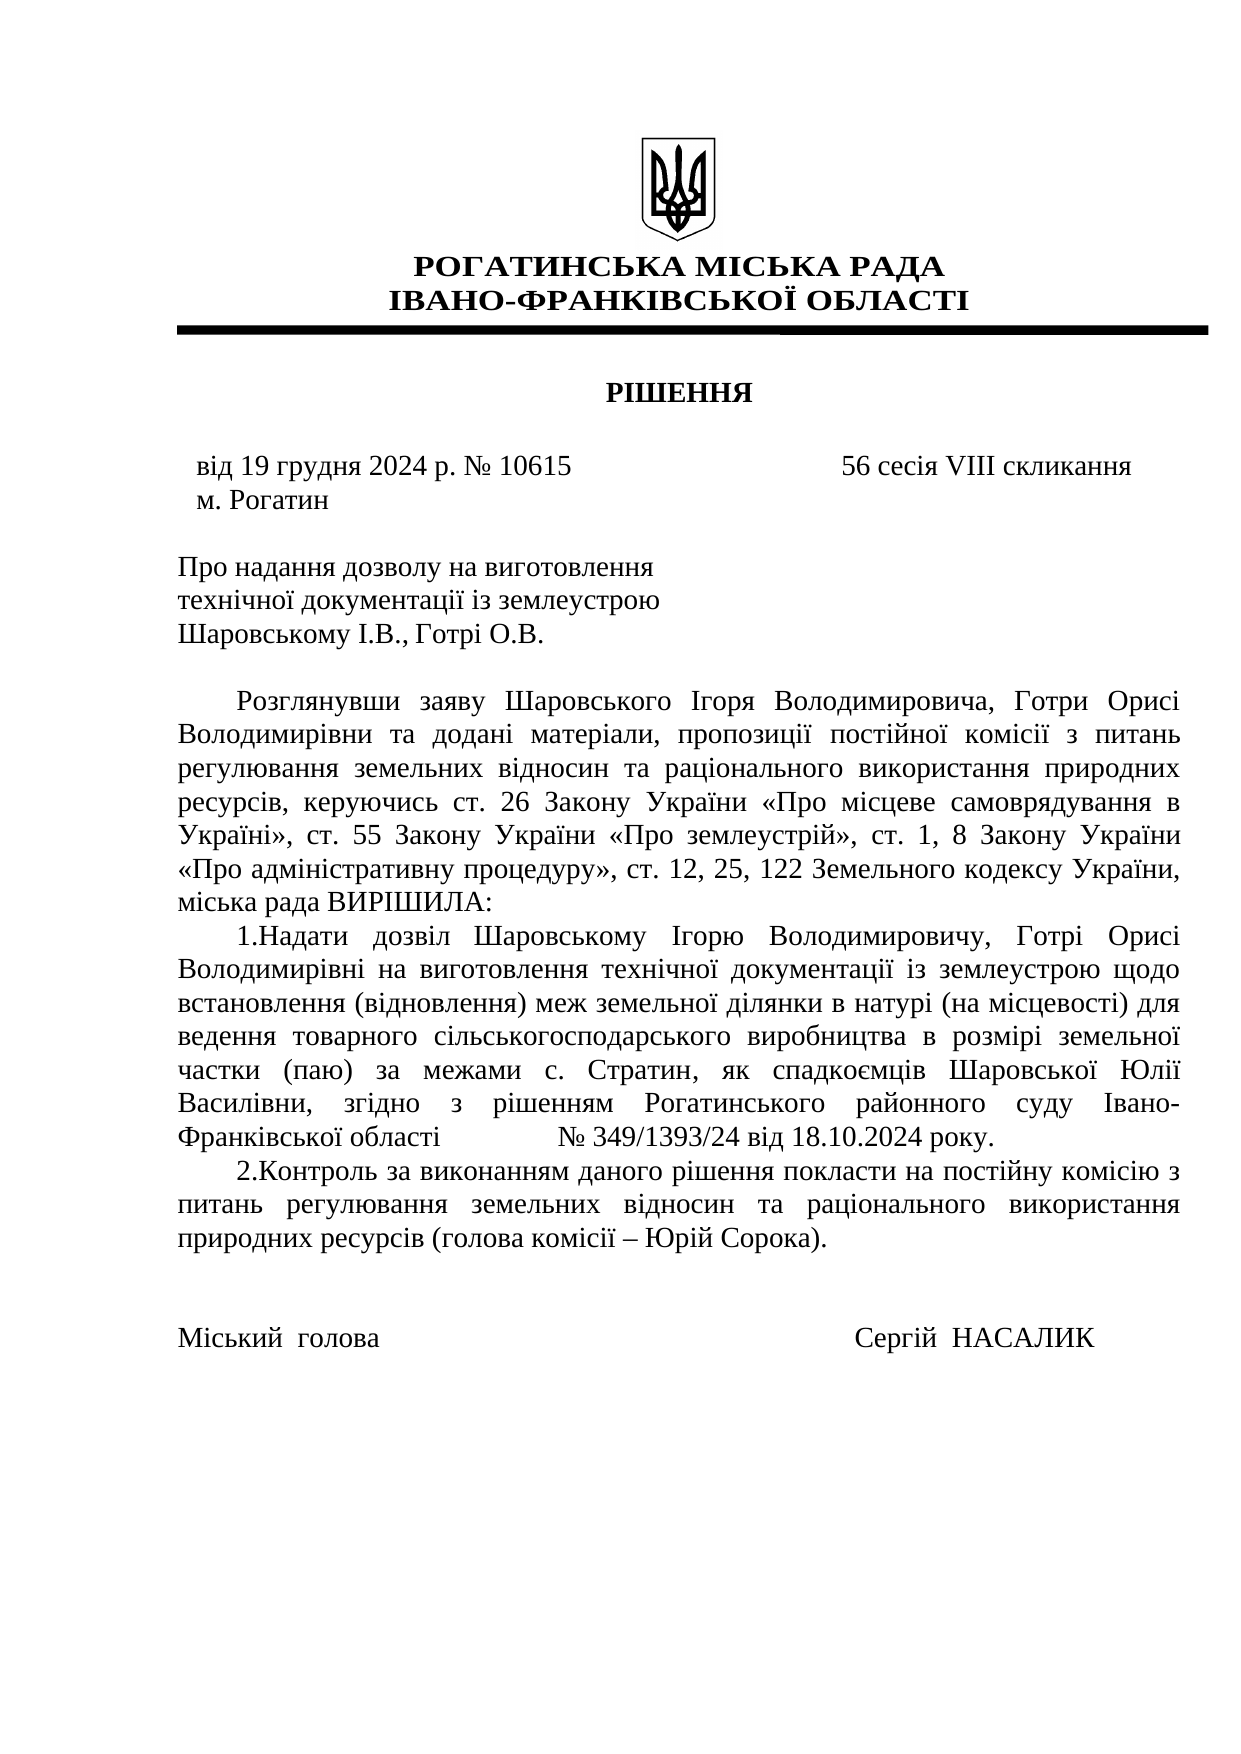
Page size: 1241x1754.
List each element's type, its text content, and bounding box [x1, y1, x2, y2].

text Про надання дозволу на виготовлення [177, 549, 1181, 582]
text м. Рогатин [196, 482, 1237, 515]
text технічної документації із землеустрою [177, 582, 1181, 616]
text РІШЕННЯ [177, 375, 1181, 408]
text від 19 грудня 2024 р. № 10615 56 сесія VIII скликання [196, 448, 1237, 482]
text Міський голова Сергій НАСАЛИК [177, 1320, 1181, 1354]
text 2.Контроль за виконанням даного рішення покласти на постійну комісію з питань регулювання земельних відносин та раціонального використання природних ресурсів (голова комісії – Юрій Сорока). [177, 1153, 1181, 1253]
text Шаровському І.В., Готрі О.В. [177, 616, 1181, 649]
text РОГАТИНСЬКА МІСЬКА РАДА [177, 249, 1181, 283]
text Розглянувши заяву Шаровського Ігоря Володимировича, Готри Орисі Володимирівни та додані матеріали, пропозиції постійної комісії з питань регулювання земельних відносин та раціонального використання природних ресурсів, керуючись ст. 26 Закону України «Про місцеве самоврядування в Україні», ст. 55 Закону України «Про землеустрій», ст. 1, 8 Закону України «Про адміністративну процедуру», ст. 12, 25, 122 Земельного кодексу України, міська рада ВИРІШИЛА: [177, 683, 1181, 918]
text 1.Надати дозвіл Шаровському Ігорю Володимировичу, Готрі Орисі Володимирівні на виготовлення технічної документації із землеустрою щодо встановлення (відновлення) меж земельної ділянки в натурі (на місцевості) для ведення товарного сільськогосподарського виробництва в розмірі земельної частки (паю) за межами с. Стратин, як спадкоємців Шаровської Юлії Василівни, згідно з рішенням Рогатинського районного суду Івано-Франківської області № 349/1393/24 від 18.10.2024 року. [177, 918, 1181, 1153]
text ІВАНО-ФРАНКІВСЬКОЇ ОБЛАСТІ [177, 283, 1181, 316]
